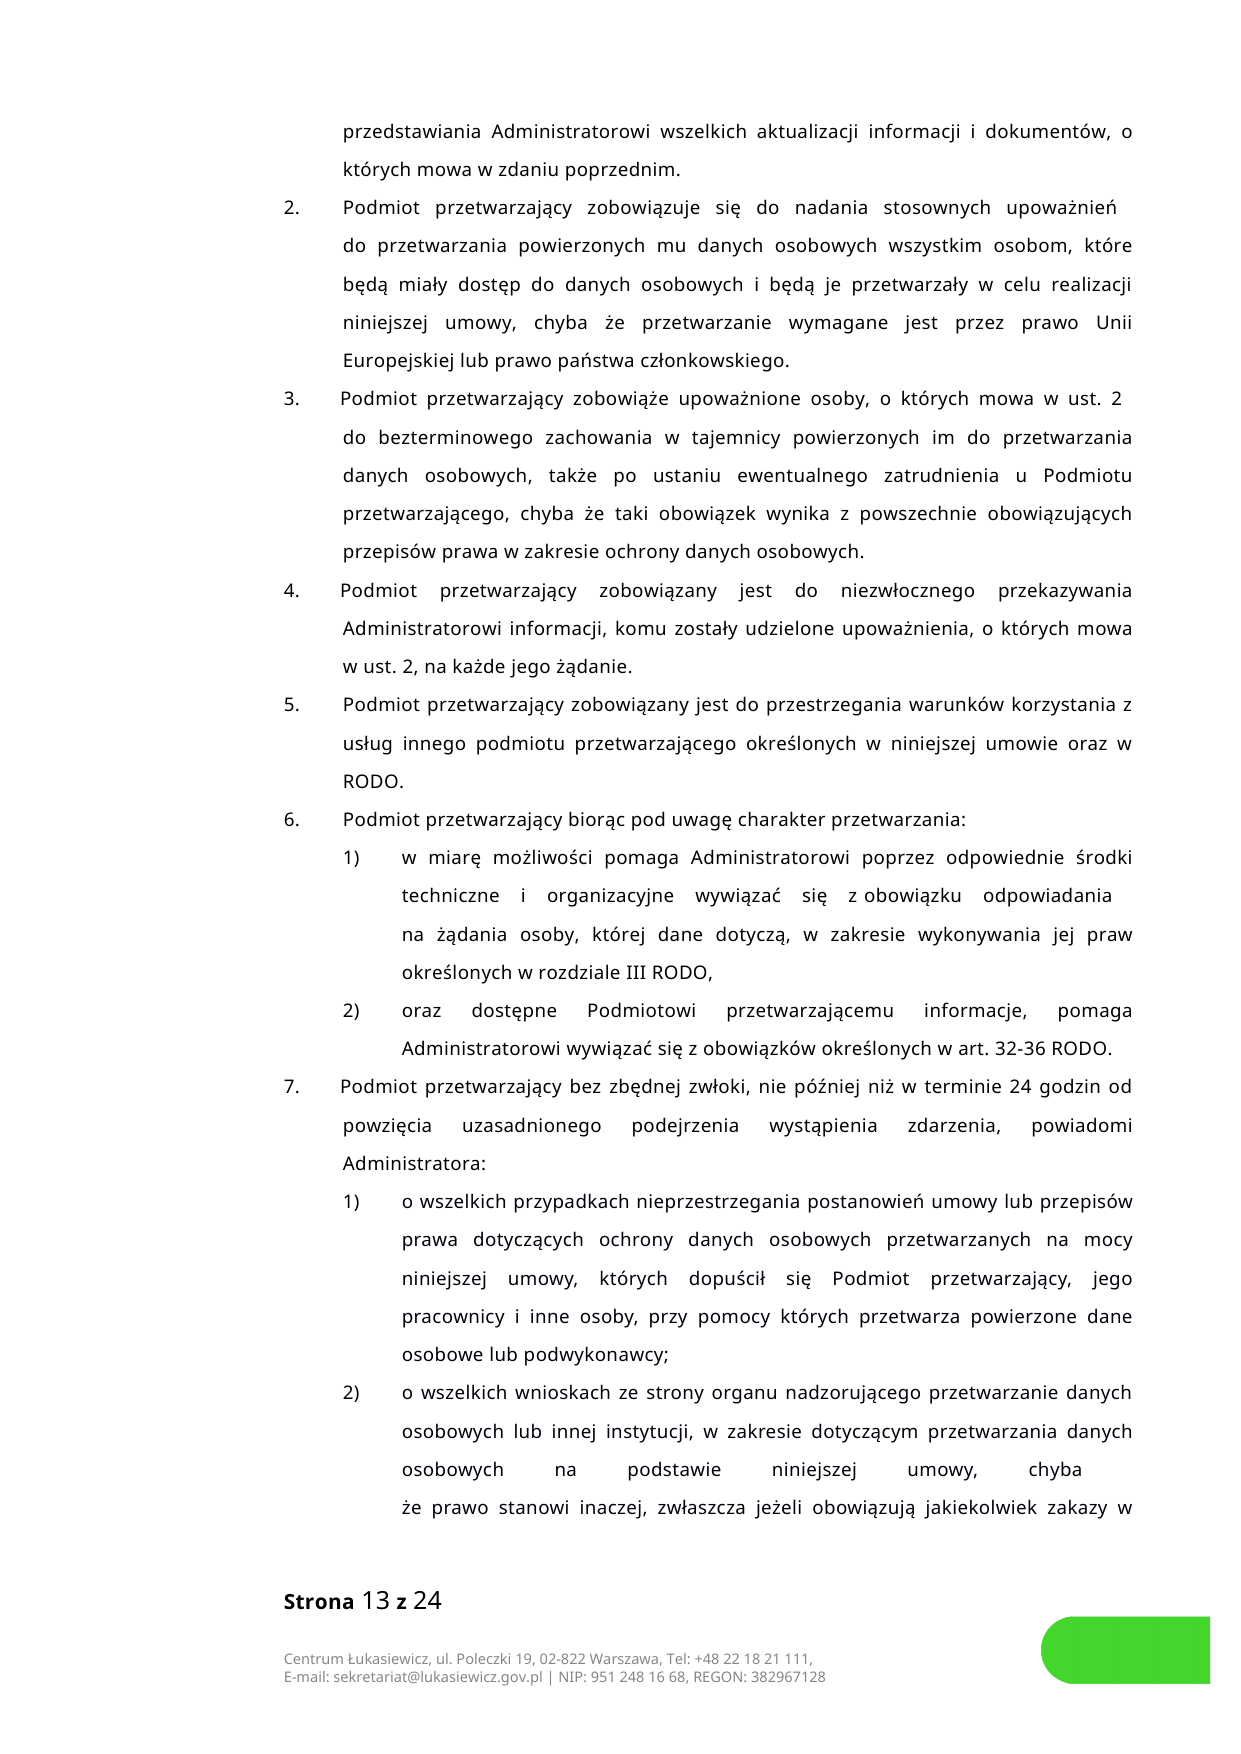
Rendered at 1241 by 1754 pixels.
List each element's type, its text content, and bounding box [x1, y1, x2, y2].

list Podmiot przetwarzający zobowiązuje się do nadania stosownych upoważnień do przetwarzania powierzonych mu danych osobowych wszystkim osobom, które będą miały dostęp do danych osobowych i będą je przetwarzały w celu realizacji niniejszej umowy, chyba że przetwarzanie wymagane jest przez prawo Unii Europejskiej lub prawo państwa członkowskiego. [283, 194, 1134, 373]
list Podmiot przetwarzający zobowiązany jest do niezwłocznego przekazywania Administratorowi informacji, komu zostały udzielone upoważnienia, o których mowa w ust. 2, na każde jego żądanie. [283, 577, 1134, 679]
list Podmiot przetwarzający zobowiąże upoważnione osoby, o których mowa w ust. 2 do bezterminowego zachowania w tajemnicy powierzonych im do przetwarzania danych osobowych, także po ustaniu ewentualnego zatrudnienia u Podmiotu przetwarzającego, chyba że taki obowiązek wynika z powszechnie obowiązujących przepisów prawa w zakresie ochrony danych osobowych. [283, 386, 1134, 564]
list o wszelkich przypadkach nieprzestrzegania postanowień umowy lub przepisów prawa dotyczących ochrony danych osobowych przetwarzanych na mocy niniejszej umowy, których dopuścił się Podmiot przetwarzający, jego pracownicy i inne osoby, przy pomocy których przetwarza powierzone dane osobowe lub podwykonawcy; [343, 1188, 1134, 1367]
list Podmiot przetwarzający bez zbędnej zwłoki, nie później niż w terminie 24 godzin od powzięcia uzasadnionego podejrzenia wystąpienia zdarzenia, powiadomi Administratora: [283, 1074, 1134, 1176]
list Podmiot przetwarzający biorąc pod uwagę charakter przetwarzania: [283, 806, 1134, 832]
picture [1037, 1612, 1239, 1752]
list oraz dostępne Podmiotowi przetwarzającemu informacje, pomaga Administratorowi wywiązać się z obowiązków określonych w art. 32-36 RODO. [343, 997, 1134, 1061]
list w miarę możliwości pomaga Administratorowi poprzez odpowiednie środki techniczne i organizacyjne wywiązać się z obowiązku odpowiadania na żądania osoby, której dane dotyczą, w zakresie wykonywania jej praw określonych w rozdziale III RODO, [343, 844, 1134, 985]
list Podmiot przetwarzający zobowiązany jest do przestrzegania warunków korzystania z usług innego podmiotu przetwarzającego określonych w niniejszej umowie oraz w RODO. [283, 692, 1134, 793]
